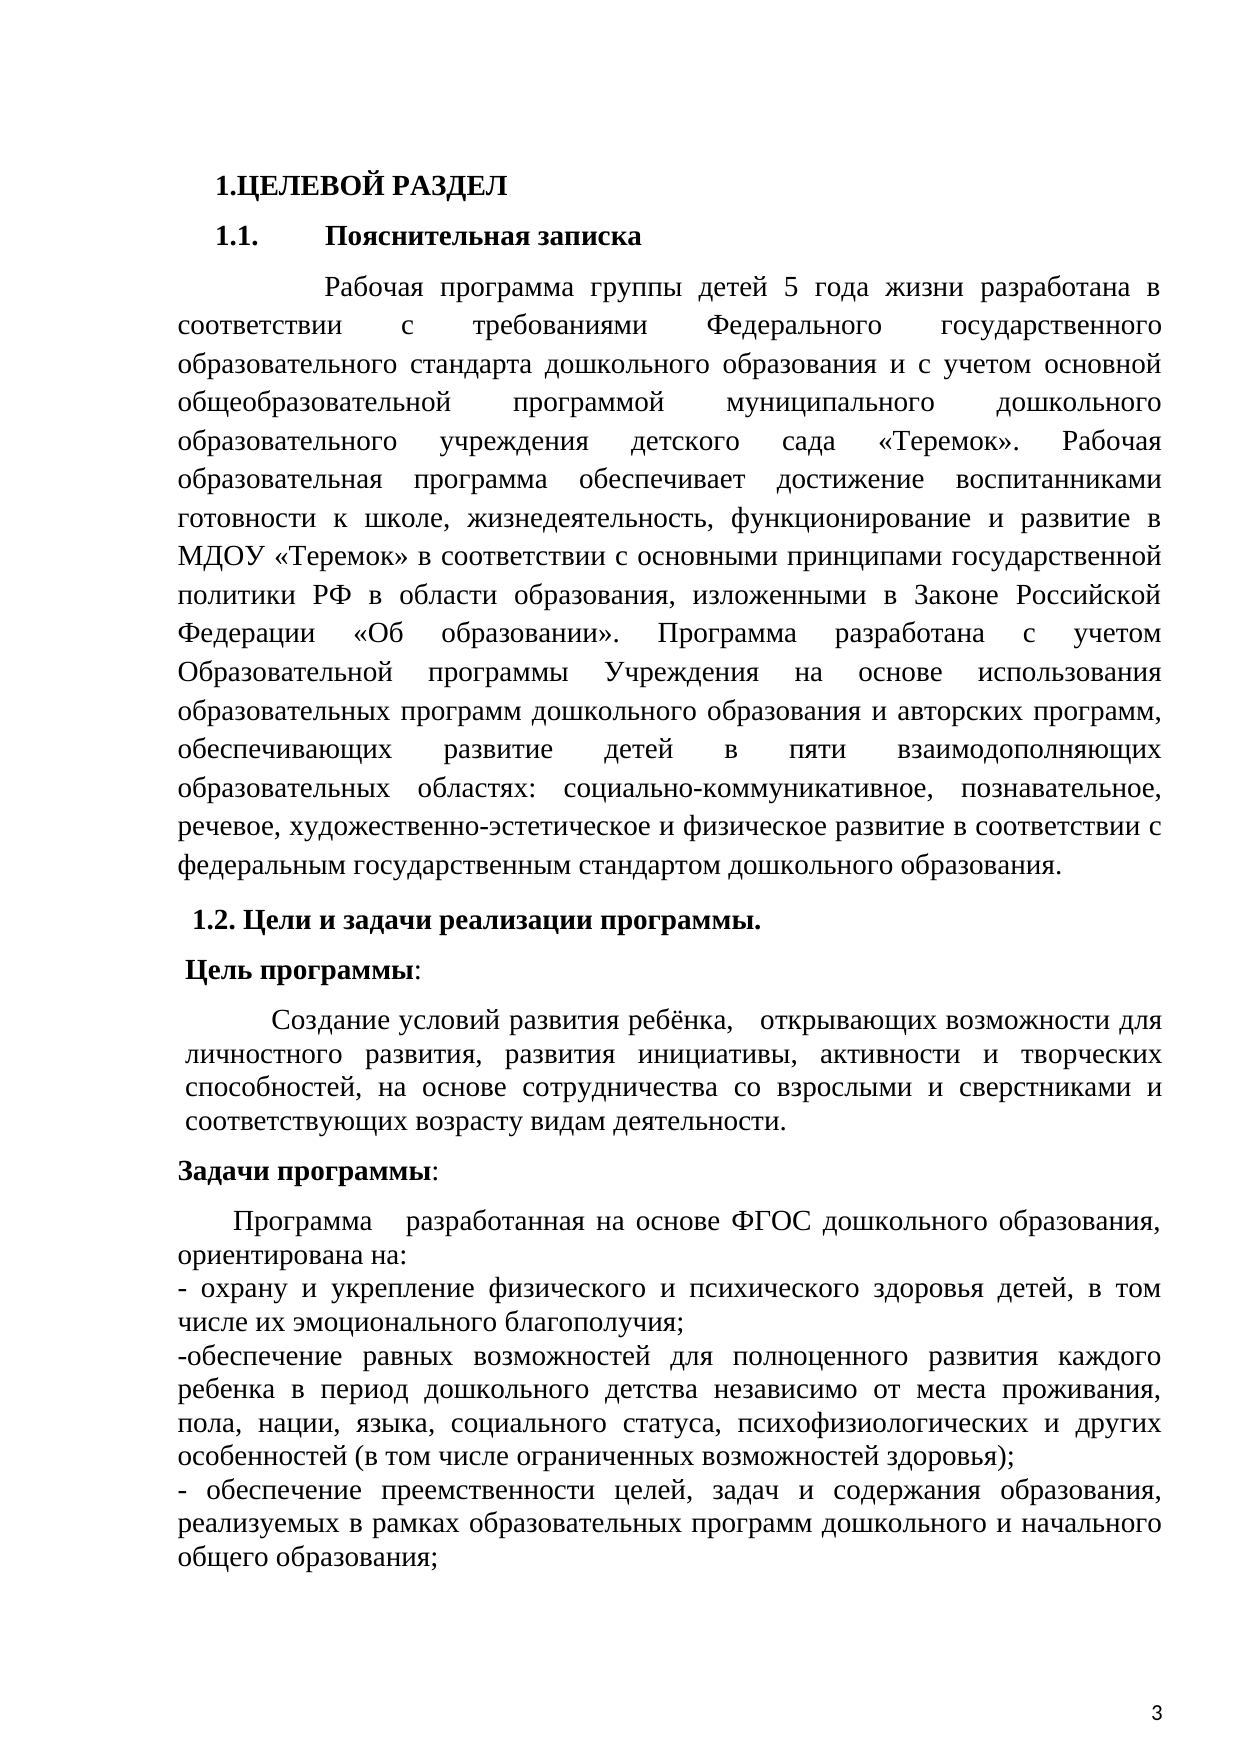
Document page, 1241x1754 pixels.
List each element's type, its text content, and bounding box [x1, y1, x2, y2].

text -обеспечение равных возможностей для полноценного развития каждого ребенка в период дошкольного детства независимо от места проживания, пола, нации, языка, социального статуса, психофизиологических и других особенностей (в том числе ограниченных возможностей здоровья); [177, 1338, 1162, 1472]
text Задачи программы: [177, 1153, 1162, 1187]
text - охрану и укрепление физического и психического здоровья детей, в том числе их эмоционального благополучия; [177, 1271, 1162, 1338]
text 1.2. Цели и задачи реализации программы. [177, 902, 1162, 936]
text Цель программы: [185, 952, 1162, 986]
text Создание условий развития ребёнка, открывающих возможности для личностного развития, развития инициативы, активности и творческих способностей, на основе сотрудничества со взрослыми и сверстниками и соответствующих возрасту видам деятельности. [185, 1002, 1162, 1137]
text - обеспечение преемственности целей, задач и содержания образования, реализуемых в рамках образовательных программ дошкольного и начального общего образования; [177, 1472, 1162, 1572]
list Пояснительная записка [215, 218, 1162, 252]
text Программа разработанная на основе ФГОС дошкольного образования, ориентирована на: [177, 1203, 1162, 1271]
text Рабочая программа группы детей 5 года жизни разработана в соответствии с требованиями Федерального государственного образовательного стандарта дошкольного образования и с учетом основной общеобразовательной программой муниципального дошкольного образовательного учреждения детского сада «Теремок». Рабочая образовательная программа обеспечивает достижение воспитанниками готовности к школе, жизнедеятельность, функционирование и развитие в МДОУ «Теремок» в соответствии с основными принципами государственной политики РФ в области образования, изложенными в Законе Российской Федерации «Об образовании». Программа разработана с учетом Образовательной программы Учреждения на основе использования образовательных программ дошкольного образования и авторских программ, обеспечивающих развитие детей в пяти взаимодополняющих образовательных областях: социально-коммуникативное, познавательное, речевое, художественно-эстетическое и физическое развитие в соответствии с федеральным государственным стандартом дошкольного образования. [177, 269, 1162, 880]
text 1.ЦЕЛЕВОЙ РАЗДЕЛ [215, 168, 1162, 202]
